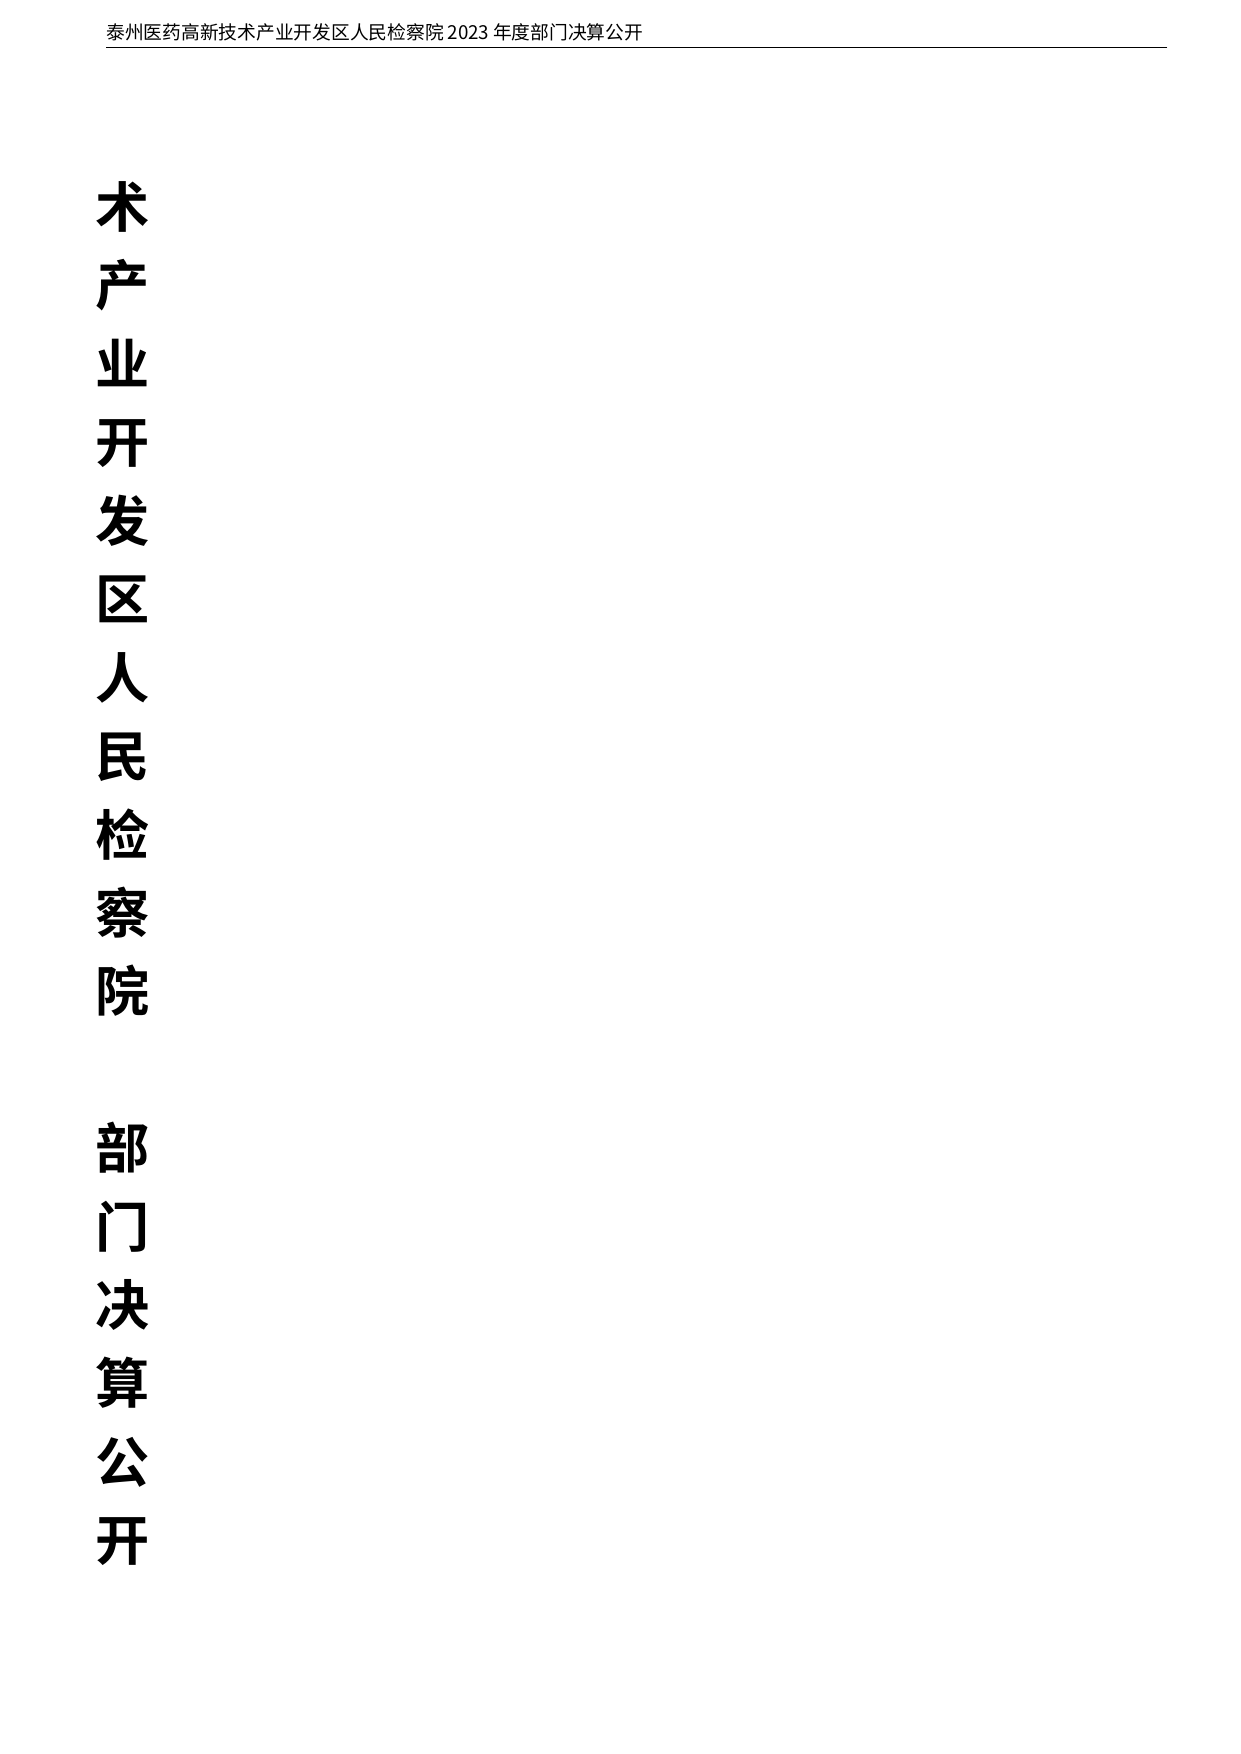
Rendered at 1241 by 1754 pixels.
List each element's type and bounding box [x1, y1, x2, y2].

table_cell [84, 165, 1167, 1576]
